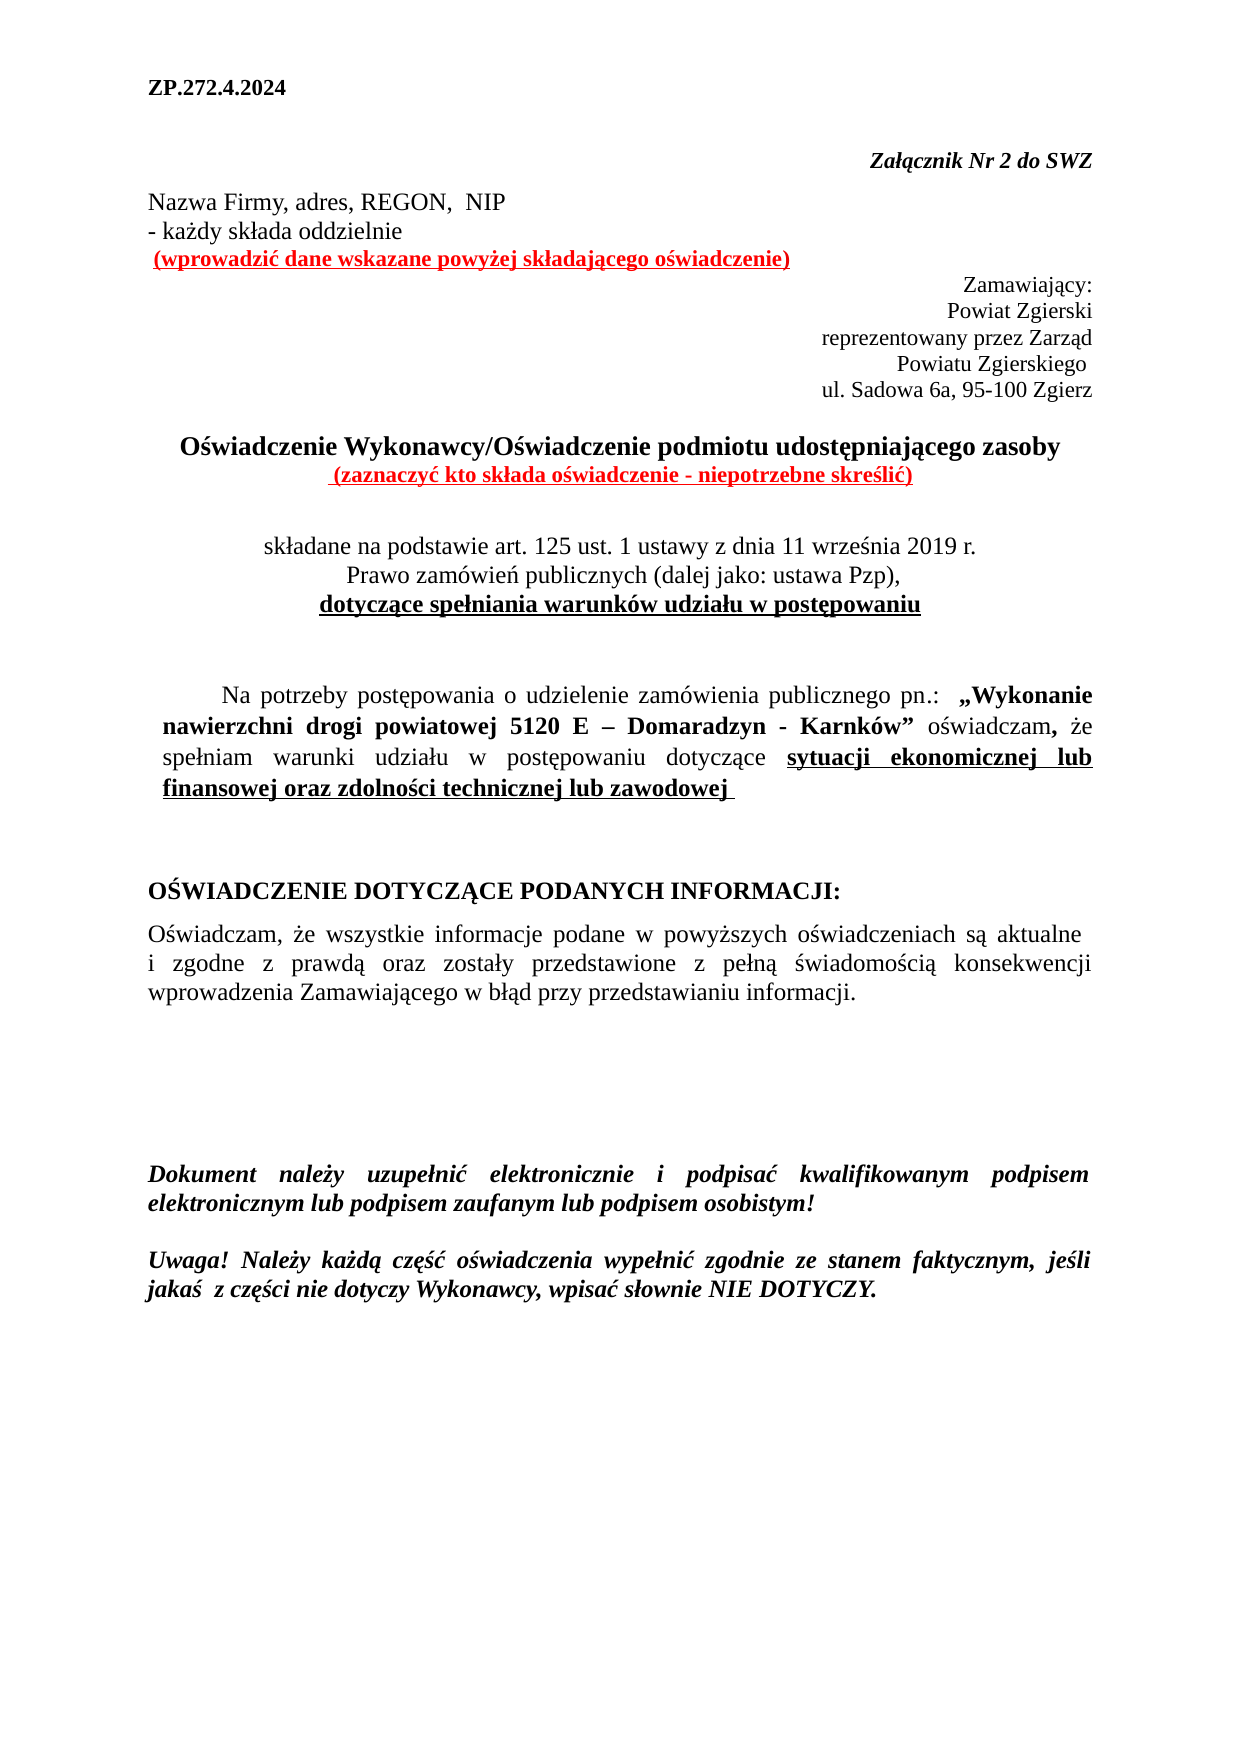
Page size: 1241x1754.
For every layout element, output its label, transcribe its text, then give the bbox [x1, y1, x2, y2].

text Oświadczenie Wykonawcy/Oświadczenie podmiotu udostępniającego zasoby [148, 430, 1093, 461]
text Dokument należy uzupełnić elektronicznie i podpisać kwalifikowanym podpisem elektronicznym lub podpisem zaufanym lub podpisem osobistym! [148, 1159, 1093, 1217]
text Powiat Zgierski reprezentowany przez Zarząd Powiatu Zgierskiego ul. Sadowa 6a, 95-100 Zgierz [811, 297, 1093, 403]
text (wprowadzić dane wskazane powyżej składającego oświadczenie) [148, 244, 1093, 271]
text Uwaga! Należy każdą część oświadczenia wypełnić zgodnie ze stanem faktycznym, jeśli jakaś z części nie dotyczy Wykonawcy, wpisać słownie NIE DOTYCZY. [148, 1245, 1093, 1303]
text OŚWIADCZENIE DOTYCZĄCE PODANYCH INFORMACJI: [148, 876, 1093, 905]
text składane na podstawie art. 125 ust. 1 ustawy z dnia 11 września 2019 r. [148, 531, 1093, 560]
text Oświadczam, że wszystkie informacje podane w powyższych oświadczeniach są aktualne i zgodne z prawdą oraz zostały przedstawione z pełną świadomością konsekwencji wprowadzenia Zamawiającego w błąd przy przedstawianiu informacji. [148, 919, 1093, 1005]
text (zaznaczyć kto składa oświadczenie - niepotrzebne skreślić) [148, 461, 1093, 487]
text - każdy składa oddzielnie [148, 216, 1093, 244]
text Nazwa Firmy, adres, REGON, NIP [148, 187, 1093, 216]
text dotyczące spełniania warunków udziału w postępowaniu [148, 589, 1093, 618]
text Załącznik Nr 2 do SWZ [148, 148, 1093, 174]
text Zamawiający: [811, 271, 1093, 297]
text Prawo zamówień publicznych (dalej jako: ustawa Pzp), [148, 560, 1093, 588]
text Na potrzeby postępowania o udzielenie zamówienia publicznego pn.: „Wykonanie nawierzchni drogi powiatowej 5120 E – Domaradzyn - Karnków” oświadczam, że spełniam warunki udziału w postępowaniu dotyczące sytuacji ekonomicznej lub finansowej oraz zdolności technicznej lub zawodowej [162, 680, 1093, 802]
